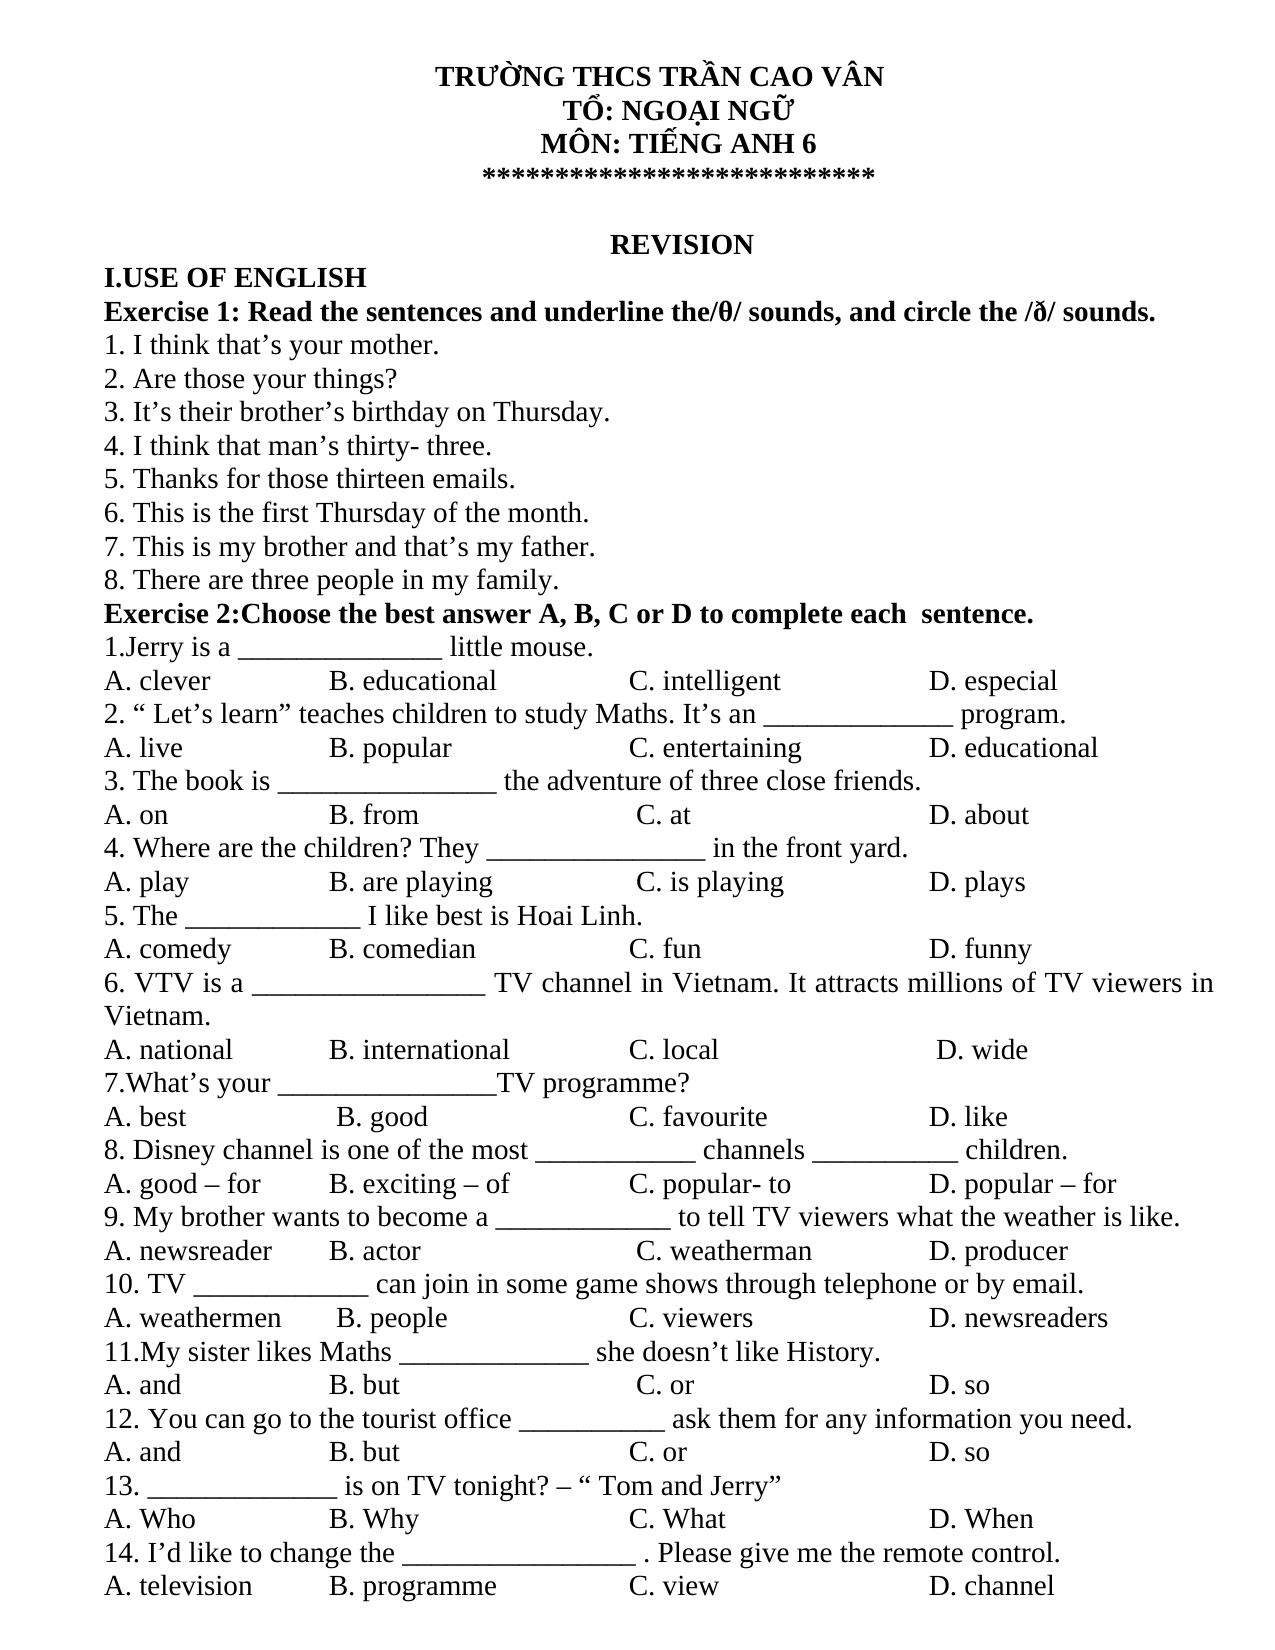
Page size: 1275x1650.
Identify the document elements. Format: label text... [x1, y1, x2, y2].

text 8. Disney channel is one of the most ___________ channels __________ children. [103, 1132, 1216, 1166]
text 9. My brother wants to become a ____________ to tell TV viewers what the weather is like. [103, 1199, 1216, 1233]
text A. on B. from C. at D. about [103, 797, 1216, 831]
text 5. Thanks for those thirteen emails. [103, 462, 1216, 495]
text A. Who B. Why C. What D. When [103, 1501, 1216, 1535]
text 4. Where are the children? They _______________ in the front yard. [103, 831, 1216, 864]
text 11.My sister likes Maths _____________ she doesn’t like History. [103, 1334, 1216, 1367]
text 2. “ Let’s learn” teaches children to study Maths. It’s an _____________ program. [103, 696, 1216, 730]
text 4. I think that man’s thirty- three. [103, 428, 1216, 462]
text A. best B. good C. favourite D. like [103, 1099, 1216, 1132]
text Exercise 2:Choose the best answer A, B, C or D to complete each sentence. [103, 596, 1216, 629]
text A. live B. popular C. entertaining D. educational [103, 730, 1216, 763]
text 6. VTV is a ________________ TV channel in Vietnam. It attracts millions of TV viewers in Vietnam. [103, 965, 1216, 1032]
text 1. I think that’s your mother. [103, 327, 1216, 361]
text TRƯỜNG THCS TRẦN CAO VÂN [103, 59, 1216, 93]
text 8. There are three people in my family. [103, 562, 1216, 596]
text 5. The ____________ I like best is Hoai Linh. [103, 898, 1216, 931]
text A. play B. are playing C. is playing D. plays [103, 864, 1216, 898]
text TỔ: NGOẠI NGỮ [141, 93, 1216, 126]
text *************************** [141, 160, 1216, 193]
text 6. This is the first Thursday of the month. [103, 495, 1216, 529]
text 3. The book is _______________ the adventure of three close friends. [103, 763, 1216, 797]
text 12. You can go to the tourist office __________ ask them for any information you need. [103, 1401, 1216, 1434]
text A. good – for B. exciting – of C. popular- to D. popular – for [103, 1166, 1216, 1199]
text A. and B. but C. or D. so [103, 1434, 1216, 1468]
text 14. I’d like to change the ________________ . Please give me the remote control. [103, 1535, 1216, 1568]
text A. clever B. educational C. intelligent D. especial [103, 663, 1216, 696]
text 7.What’s your _______________TV programme? [103, 1065, 1216, 1099]
text A. and B. but C. or D. so [103, 1367, 1216, 1401]
text 1.Jerry is a ______________ little mouse. [103, 629, 1216, 663]
text A. weathermen B. people C. viewers D. newsreaders [103, 1300, 1216, 1334]
text 7. This is my brother and that’s my father. [103, 529, 1216, 562]
text 2. Are those your things? [103, 361, 1216, 394]
text REVISION [141, 227, 1216, 260]
text 3. It’s their brother’s birthday on Thursday. [103, 394, 1216, 428]
text 13. _____________ is on TV tonight? – “ Tom and Jerry” [103, 1468, 1216, 1501]
text A. newsreader B. actor C. weatherman D. producer [103, 1233, 1216, 1267]
text A. television B. programme C. view D. channel [103, 1568, 1216, 1602]
text Exercise 1: Read the sentences and underline the/θ/ sounds, and circle the /ð/ sounds. [103, 294, 1216, 327]
text A. comedy B. comedian C. fun D. funny [103, 931, 1216, 965]
text I.USE OF ENGLISH [103, 260, 1216, 294]
text 10. TV ____________ can join in some game shows through telephone or by email. [103, 1267, 1216, 1300]
text MÔN: TIẾNG ANH 6 [141, 126, 1216, 160]
text A. national B. international C. local D. wide [103, 1032, 1216, 1065]
